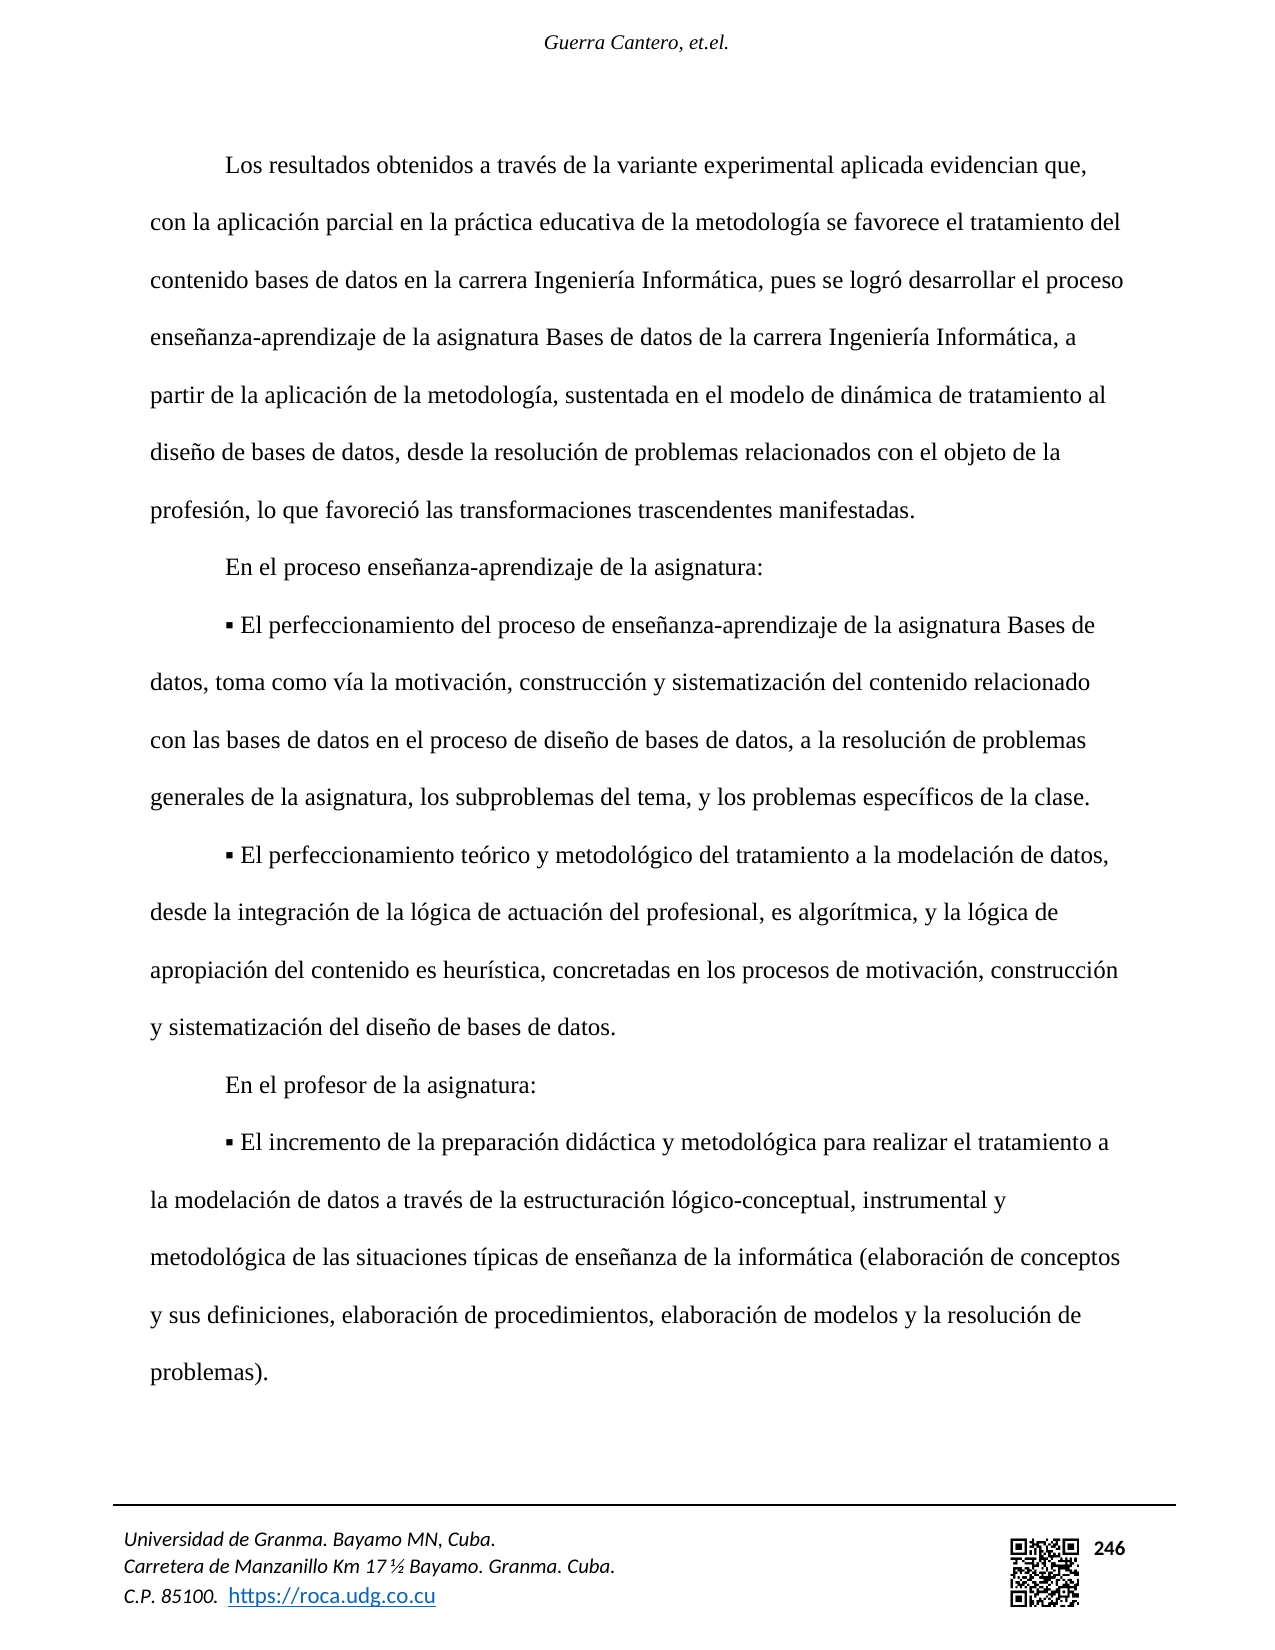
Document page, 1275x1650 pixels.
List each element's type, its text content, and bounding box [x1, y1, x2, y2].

text En el profesor de la asignatura: [150, 1070, 1125, 1099]
picture [1000, 1528, 1089, 1617]
text ▪ El perfeccionamiento del proceso de enseñanza-aprendizaje de la asignatura Bases de datos, toma como vía la motivación, construcción y sistematización del contenido relacionado con las bases de datos en el proceso de diseño de bases de datos, a la resolución de problemas generales de la asignatura, los subproblemas del tema, y los problemas específicos de la clase. [150, 610, 1125, 811]
text ▪ El perfeccionamiento teórico y metodológico del tratamiento a la modelación de datos, desde la integración de la lógica de actuación del profesional, es algorítmica, y la lógica de apropiación del contenido es heurística, concretadas en los procesos de motivación, construcción y sistematización del diseño de bases de datos. [150, 840, 1125, 1041]
text En el proceso enseñanza-aprendizaje de la asignatura: [150, 552, 1125, 581]
text ▪ El incremento de la preparación didáctica y metodológica para realizar el tratamiento a la modelación de datos a través de la estructuración lógico-conceptual, instrumental y metodológica de las situaciones típicas de enseñanza de la informática (elaboración de conceptos y sus definiciones, elaboración de procedimientos, elaboración de modelos y la resolución de problemas). [150, 1127, 1125, 1386]
text Los resultados obtenidos a través de la variante experimental aplicada evidencian que, con la aplicación parcial en la práctica educativa de la metodología se favorece el tratamiento del contenido bases de datos en la carrera Ingeniería Informática, pues se logró desarrollar el proceso enseñanza-aprendizaje de la asignatura Bases de datos de la carrera Ingeniería Informática, a partir de la aplicación de la metodología, sustentada en el modelo de dinámica de tratamiento al diseño de bases de datos, desde la resolución de problemas relacionados con el objeto de la profesión, lo que favoreció las transformaciones trascendentes manifestadas. [150, 150, 1125, 524]
